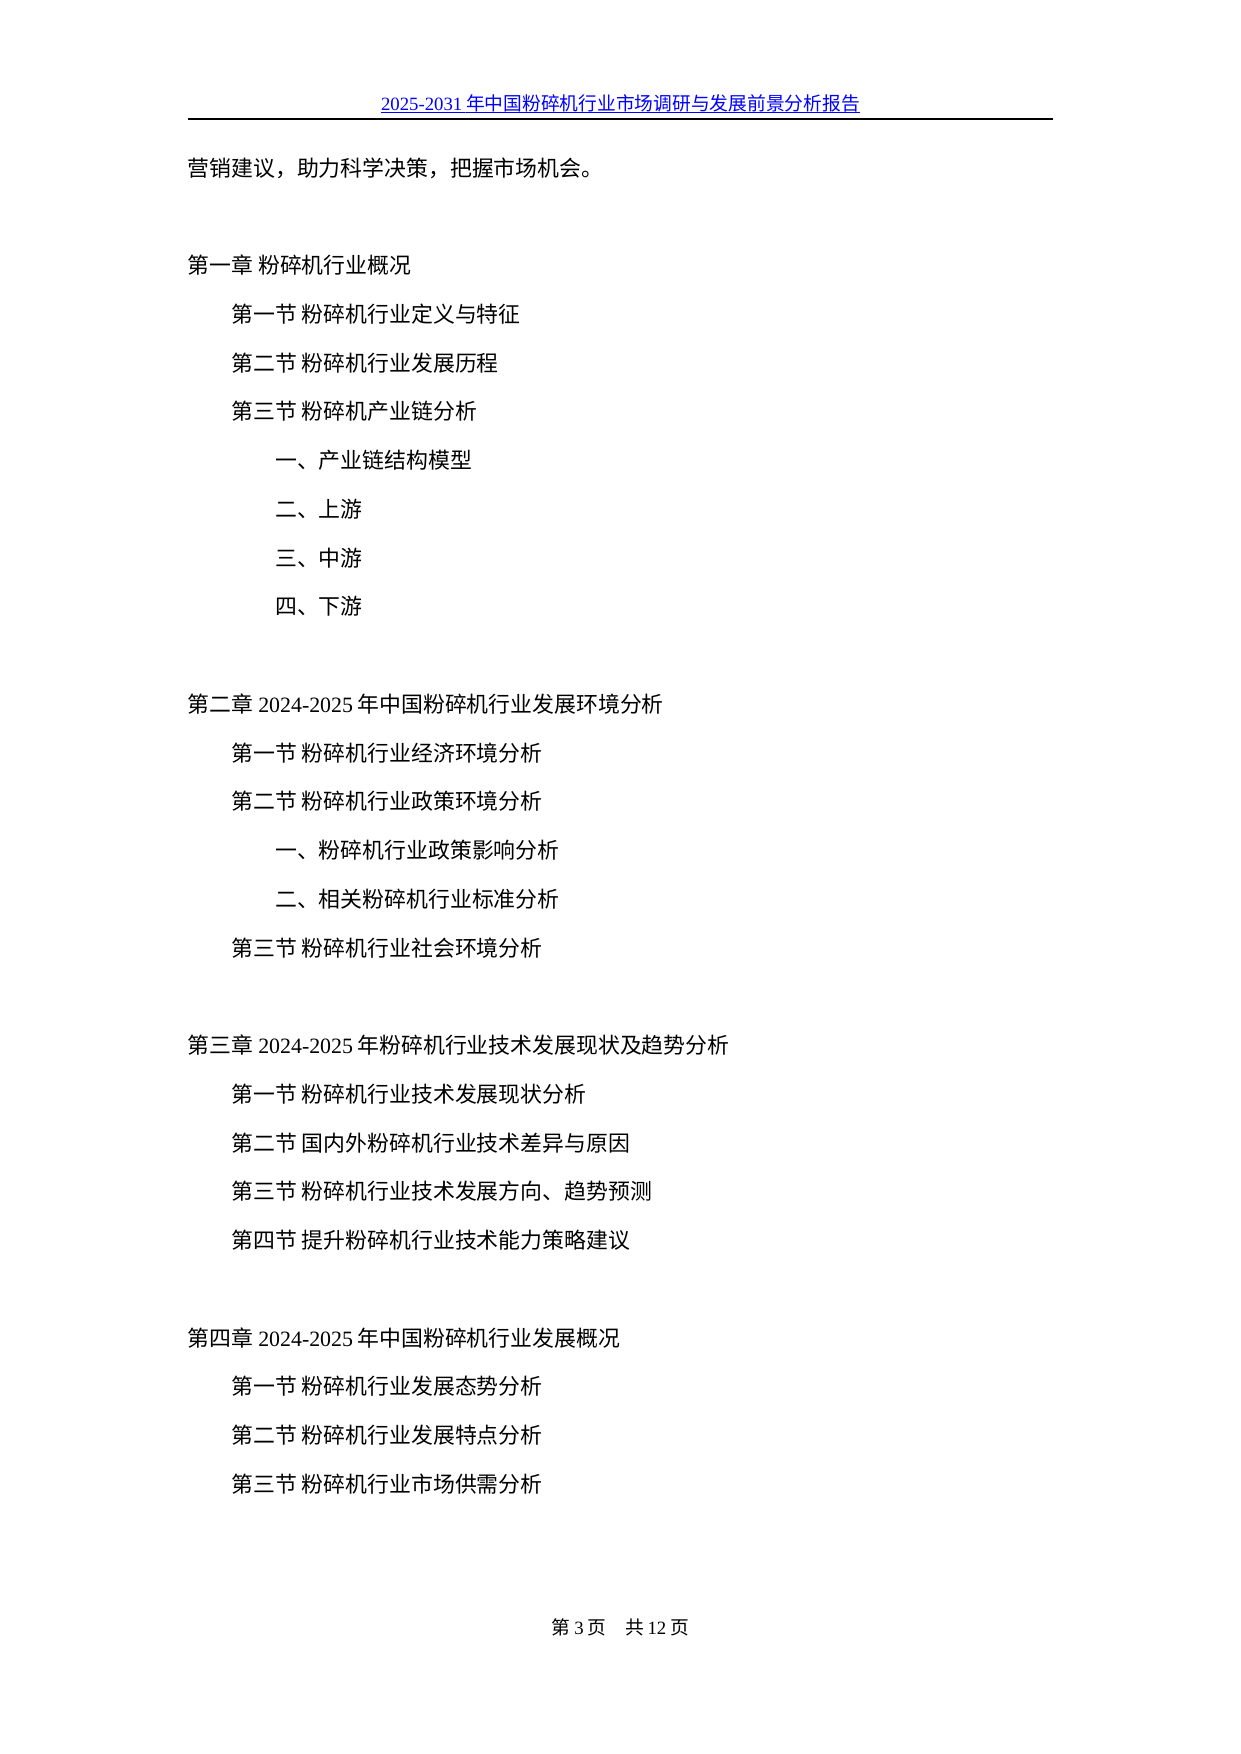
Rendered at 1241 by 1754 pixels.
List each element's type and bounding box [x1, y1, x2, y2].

text [187, 150, 1053, 1499]
